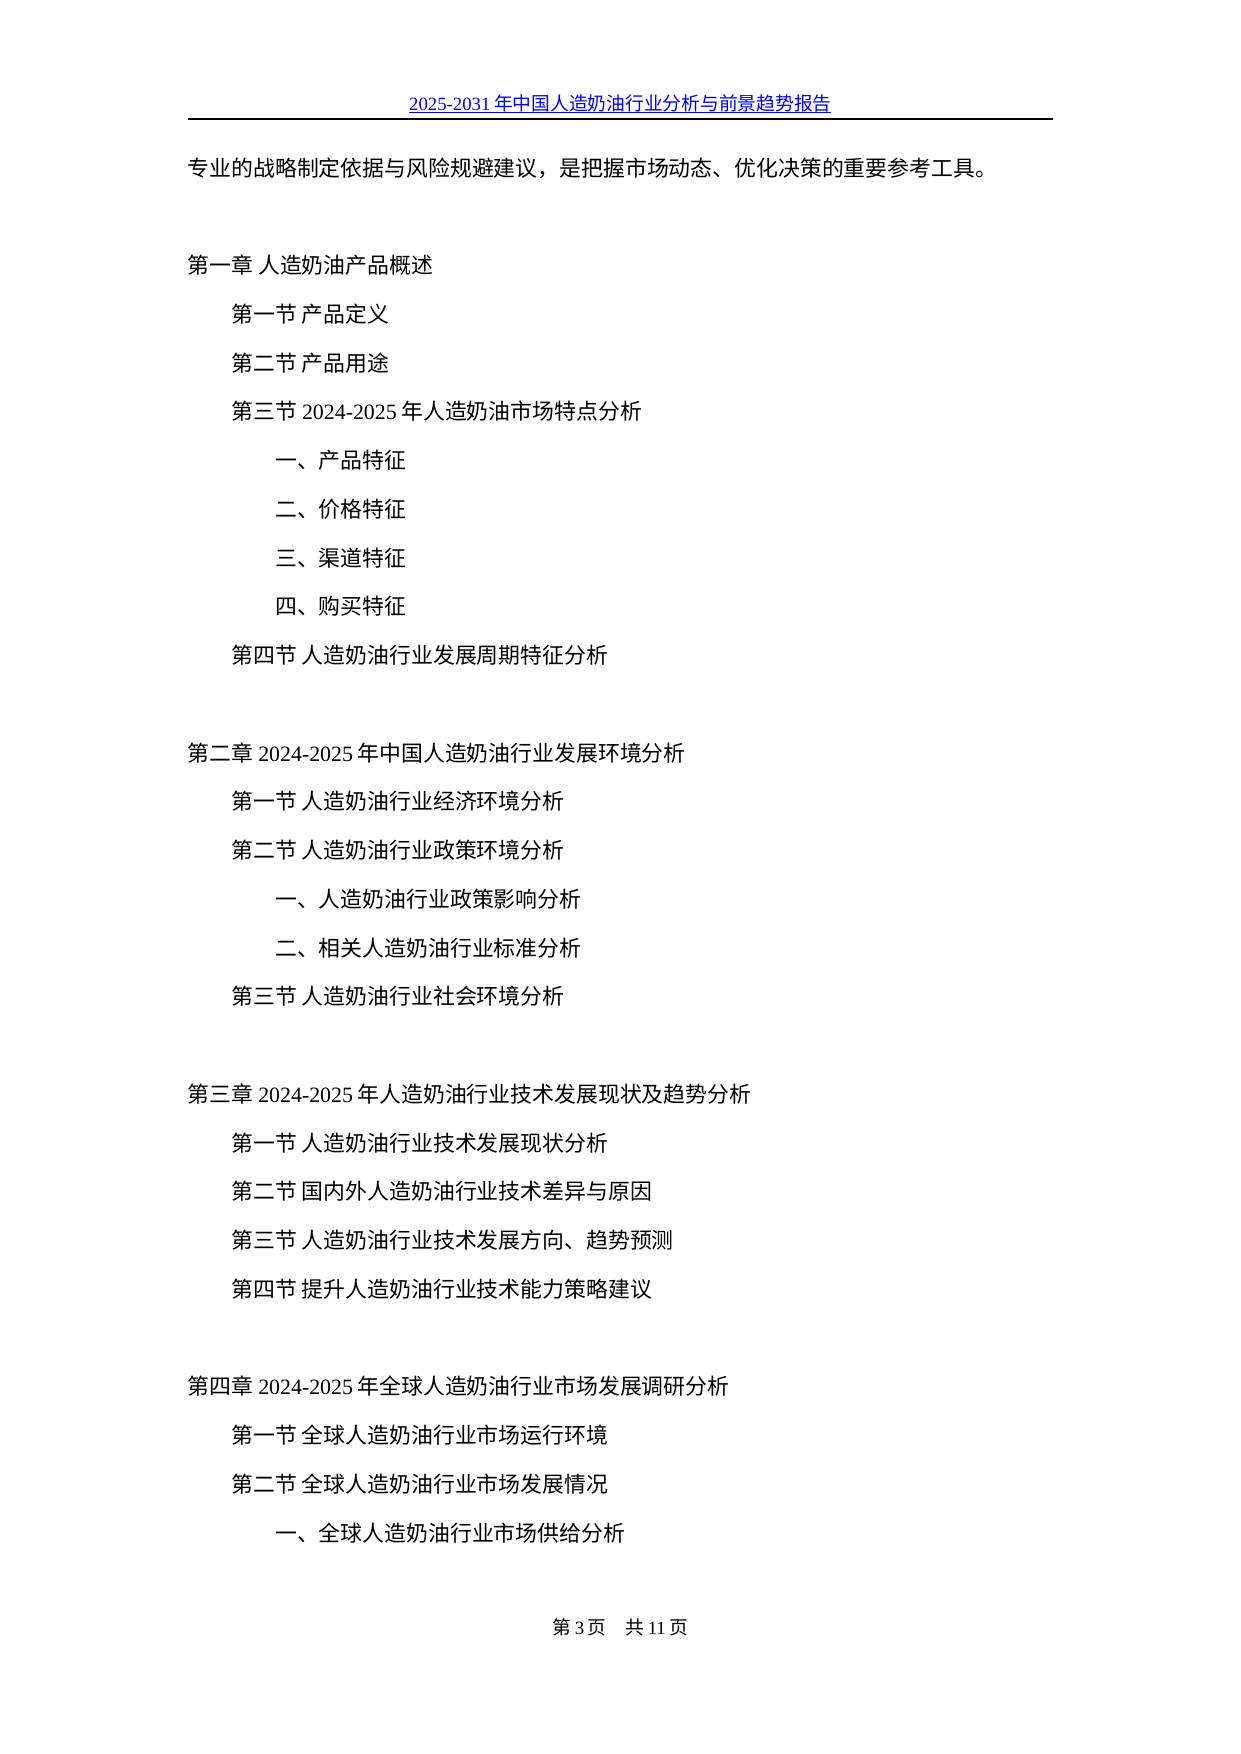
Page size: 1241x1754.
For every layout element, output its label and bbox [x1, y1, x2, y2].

text [187, 150, 1053, 1548]
